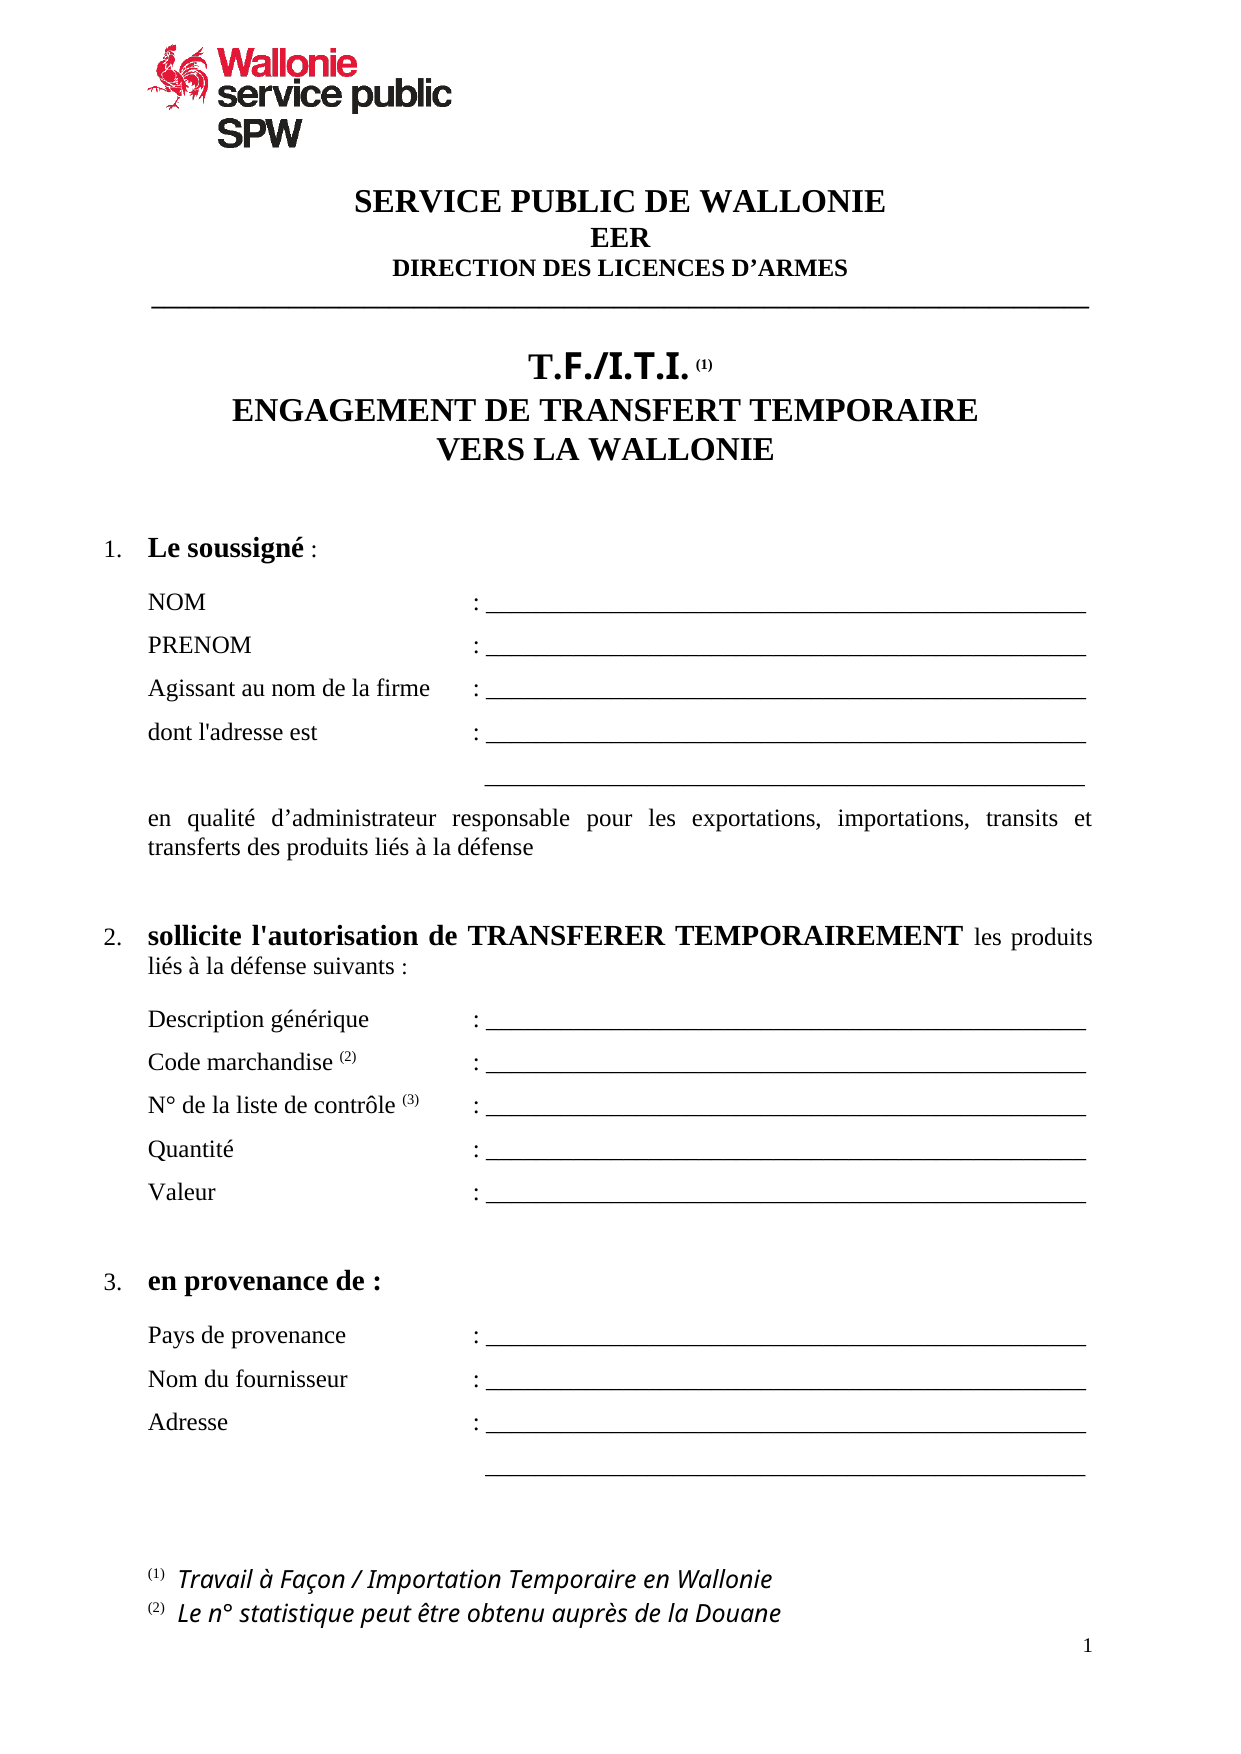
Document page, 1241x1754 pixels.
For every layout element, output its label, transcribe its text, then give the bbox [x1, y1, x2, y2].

text Description générique : ________________________________________________ [148, 1004, 1107, 1033]
text N° de la liste de contrôle (3) : ________________________________________________ [148, 1091, 1107, 1119]
list en provenance de : [103, 1263, 1107, 1297]
text (2) Le n° statistique peut être obtenu auprès de la Douane [148, 1595, 1122, 1629]
text Agissant au nom de la firme : ________________________________________________ [148, 673, 1107, 702]
text NOM : ________________________________________________ [148, 587, 1107, 616]
text en qualité d’administrateur responsable pour les exportations, importations, transits et transferts des produits liés à la défense [148, 803, 1092, 860]
text Valeur : ________________________________________________ [148, 1177, 1107, 1206]
text Adresse : ________________________________________________ [148, 1407, 1107, 1436]
text dont l'adresse est : ________________________________________________ [148, 717, 1107, 745]
text SERVICE PUBLIC DE WALLONIE [148, 181, 1092, 220]
text Code marchandise (2) : ________________________________________________ [148, 1047, 1107, 1076]
text (1) Travail à Façon / Importation Temporaire en Wallonie [148, 1561, 1107, 1595]
text ENGAGEMENT DE TRANSFERT TEMPORAIRE [29, 391, 1181, 429]
text T.F./I.T.I. (1) [148, 339, 1092, 391]
text Quantité : ________________________________________________ [148, 1134, 1107, 1162]
text Nom du fournisseur : ________________________________________________ [148, 1364, 1107, 1392]
text Pays de provenance : ________________________________________________ [148, 1321, 1107, 1349]
text PRENOM : ________________________________________________ [148, 630, 1122, 659]
text DIRECTION DES LICENCES D’ARMES [148, 253, 1092, 282]
picture [147, 44, 452, 148]
text EER [148, 220, 1092, 253]
text ________________________________________________ [148, 1450, 1107, 1479]
text ________________________________________________ [148, 760, 1107, 788]
text VERS LA WALLONIE [29, 429, 1181, 467]
list sollicite l'autorisation de TRANSFERER TEMPORAIREMENT les produits liés à la défense suivants : [103, 918, 1092, 980]
list Le soussigné : [103, 530, 1092, 563]
text ___________________________________________________________________________ [148, 282, 1092, 311]
